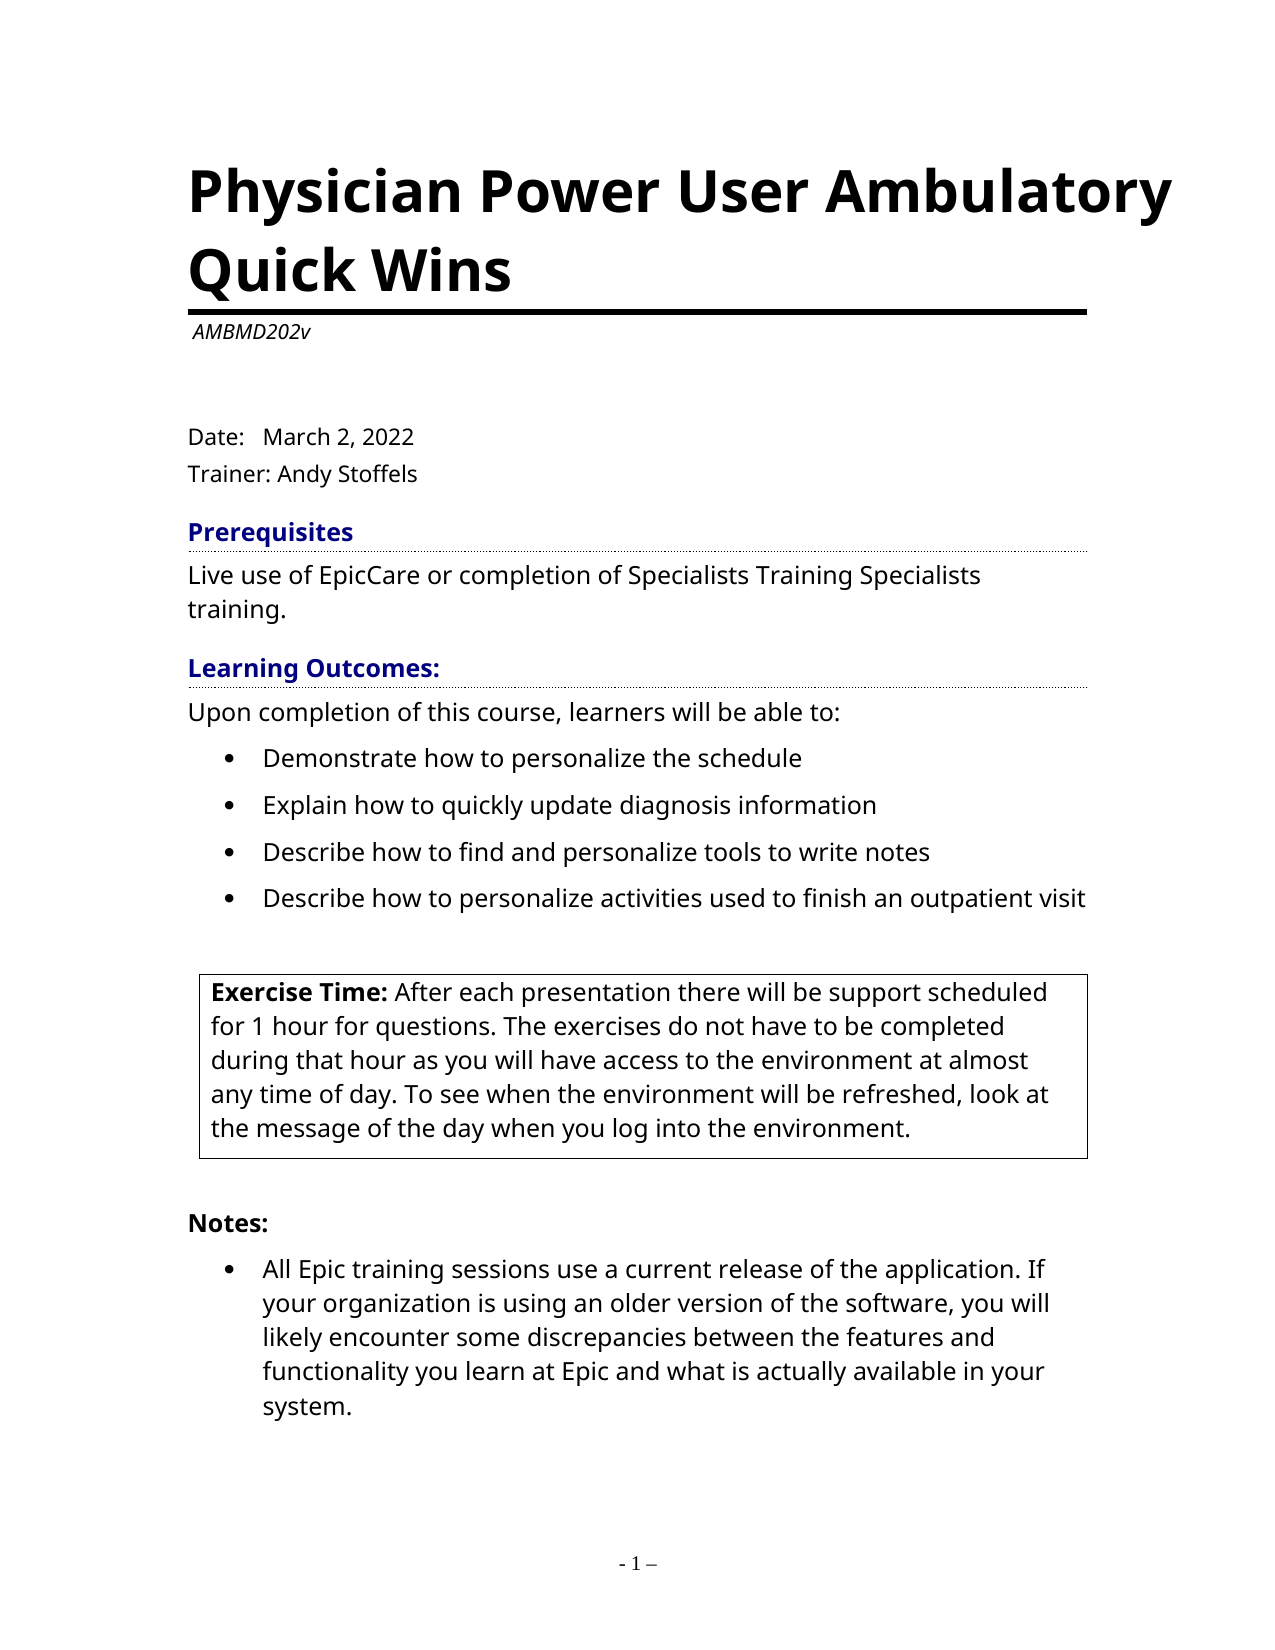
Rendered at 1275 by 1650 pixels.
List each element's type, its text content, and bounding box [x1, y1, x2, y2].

text Live use of EpicCare or completion of Specialists Training Specialists training. [187, 558, 1087, 626]
text Notes: [187, 1205, 1087, 1239]
list Describe how to find and personalize tools to write notes [225, 834, 1087, 868]
list Demonstrate how to personalize the schedule [225, 741, 1087, 775]
table_header Exercise Time: After each presentation there will be support scheduled for 1 hour for questions. The exercises do not have to be completed during that hour as you will have access to the environment at almost any time of day. To see when the environment will be refreshed, look at the message of the day when you log into the environment. [200, 975, 1087, 1158]
text Upon completion of this course, learners will be able to: [187, 694, 1087, 728]
list All Epic training sessions use a current release of the application. If your organization is using an older version of the software, you will likely encounter some discrepancies between the features and functionality you learn at Epic and what is actually available in your system. [225, 1252, 1087, 1422]
subtitle Date: March 2, 2022 [187, 421, 1087, 452]
list Describe how to personalize activities used to finish an outpatient visit [225, 881, 1087, 915]
subtitle Physician Power User Ambulatory [187, 150, 1275, 229]
subtitle Trainer: Andy Stoffels [187, 458, 1087, 489]
text AMBMD202v [187, 310, 1087, 346]
list Explain how to quickly update diagnosis information [225, 788, 1087, 822]
subtitle Prerequisites [187, 514, 1087, 552]
subtitle Quick Wins [187, 229, 1275, 309]
subtitle Learning Outcomes: [187, 651, 1087, 688]
